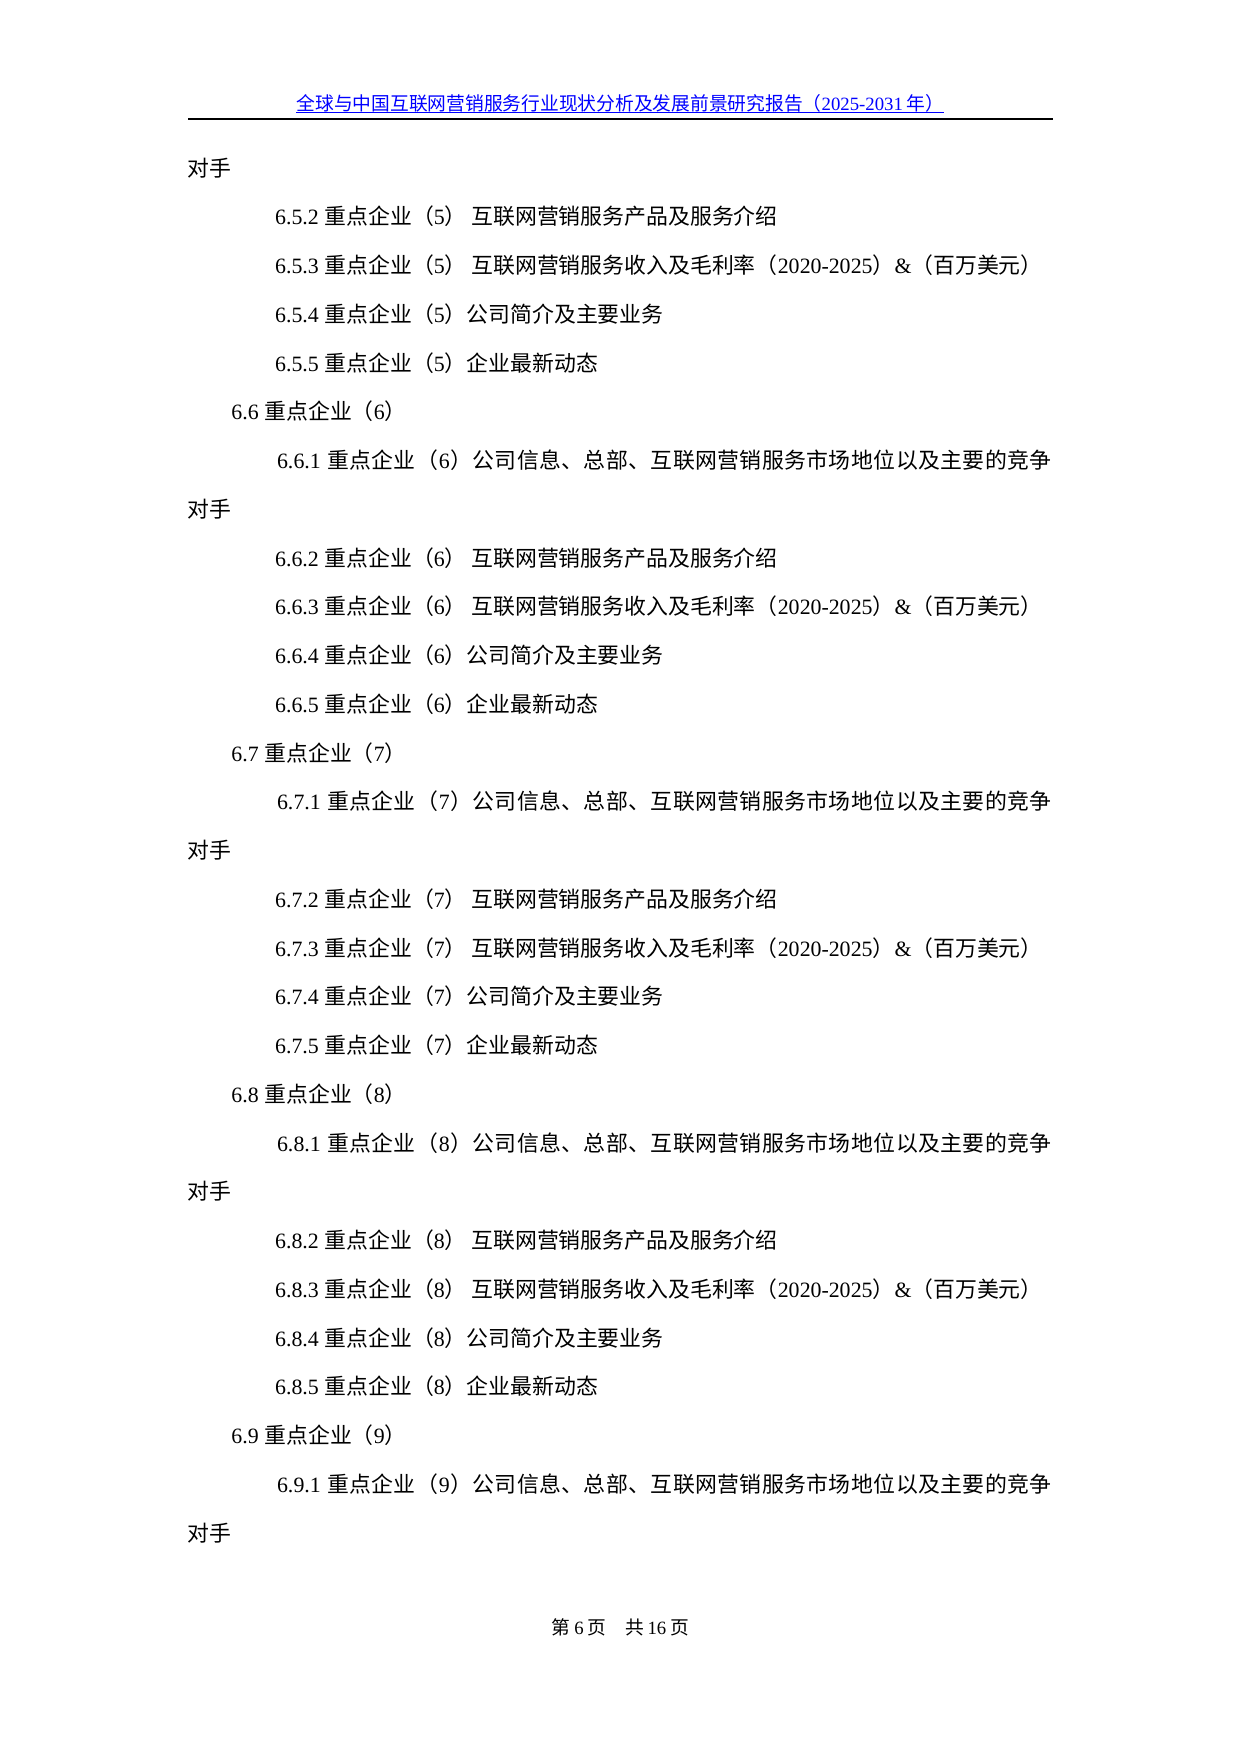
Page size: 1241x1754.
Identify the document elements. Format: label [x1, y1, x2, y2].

text [187, 150, 1053, 1548]
